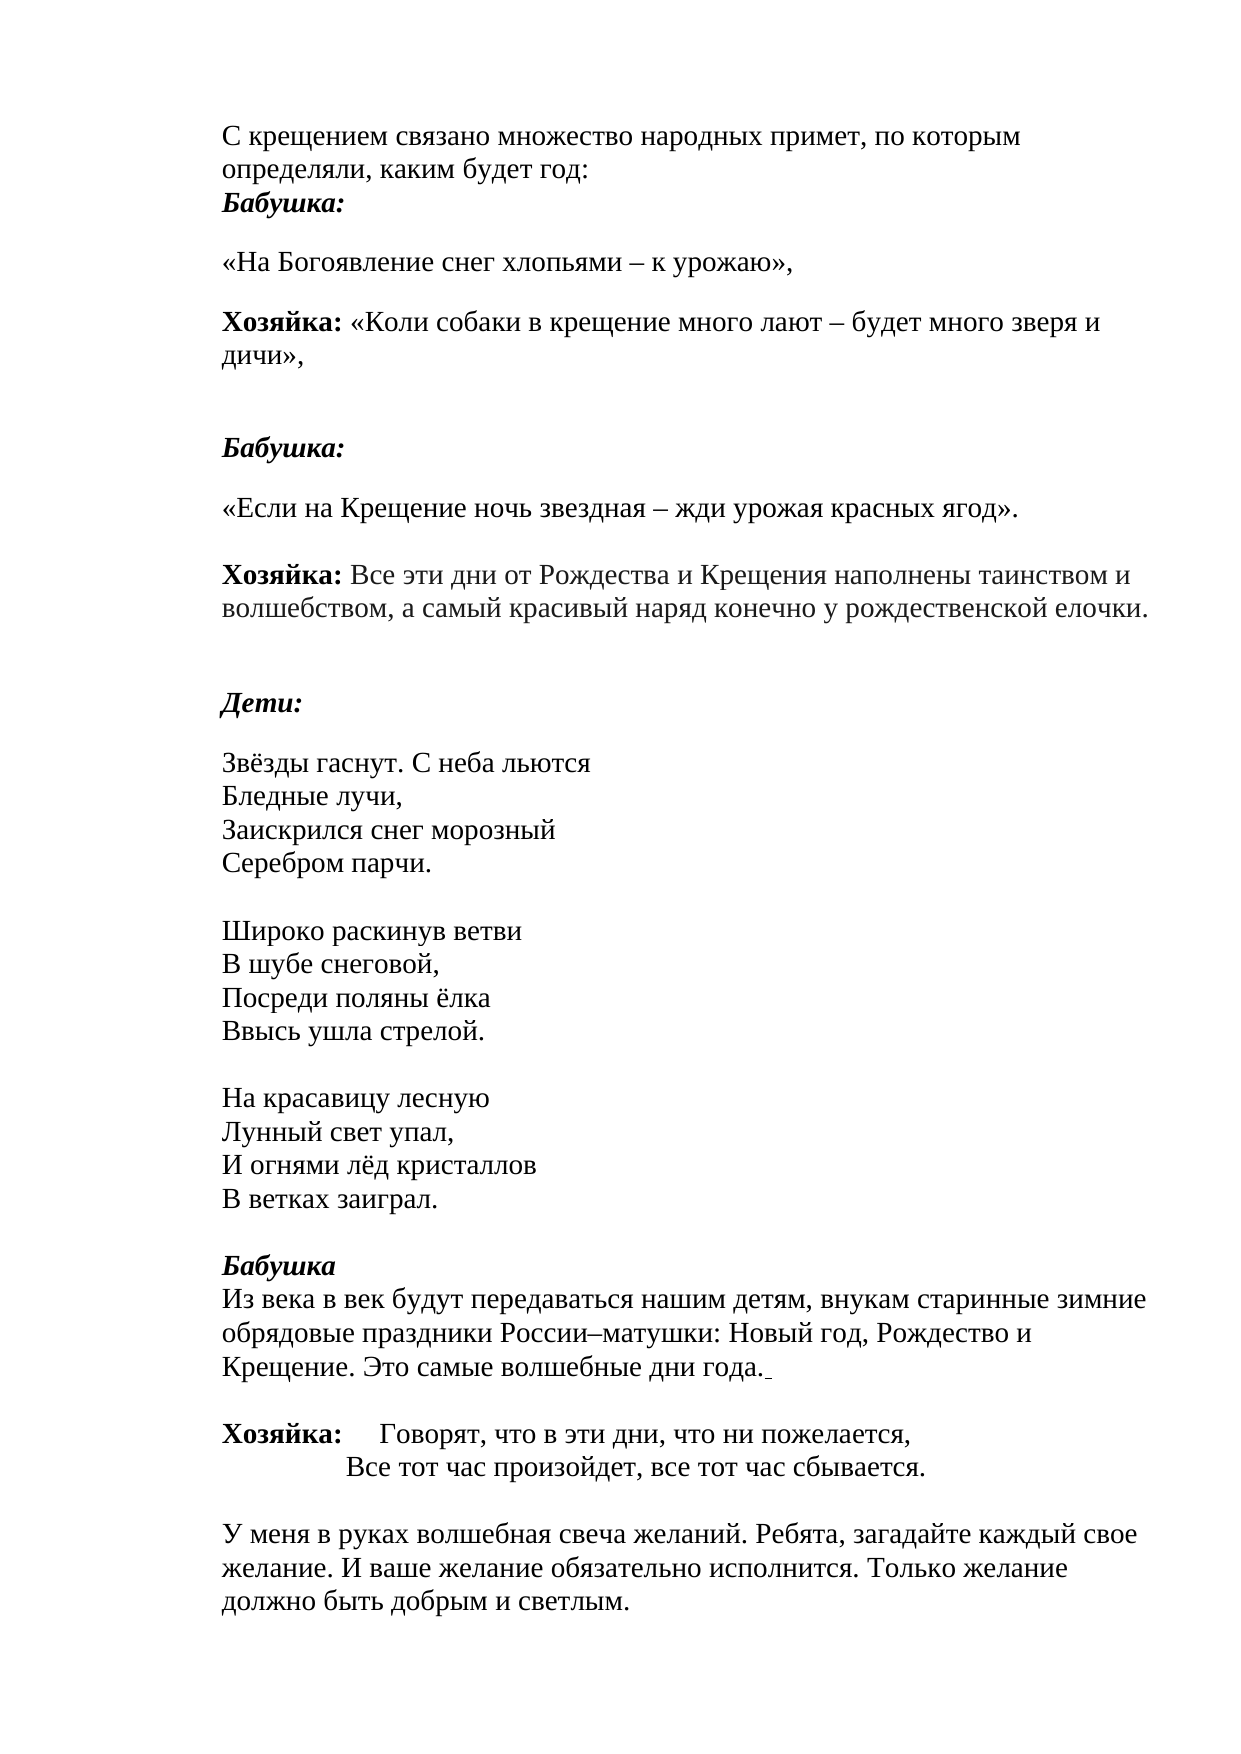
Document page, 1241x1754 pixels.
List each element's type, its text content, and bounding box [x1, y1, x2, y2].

text Бабушка: [222, 430, 1152, 464]
text «Если на Крещение ночь звездная – жди урожая красных ягод». [222, 490, 1152, 523]
text Звёзды гаснут. С неба льются Бледные лучи, Заискрился снег морозный Серебром парчи. [222, 745, 1152, 879]
text Хозяйка: «Коли собаки в крещение много лают – будет много зверя и дичи», [222, 304, 1152, 371]
text Бабушка [222, 1214, 1152, 1282]
text Широко раскинув ветви В шубе снеговой, Посреди поляны ёлка Ввысь ушла стрелой. [222, 879, 1152, 1047]
text С крещением связано множество народных примет, по которым определяли, каким будет год: [222, 118, 1152, 185]
text У меня в руках волшебная свеча желаний. Ребята, загадайте каждый свое желание. И ваше желание обязательно исполнится. Только желание должно быть добрым и светлым. [222, 1483, 1152, 1617]
text Бабушка: [222, 185, 1152, 219]
text Дети: [222, 686, 1152, 719]
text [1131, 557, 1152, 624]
text Хозяйка: Говорят, что в эти дни, что ни пожелается, Все тот час произойдет, все тот час сбывается. [222, 1416, 1152, 1483]
text Из века в век будут передаваться нашим детям, внукам старинные зимние обрядовые праздники России–матушки: Новый год, Рождество и Крещение. Это самые волшебные дни года. [222, 1282, 1152, 1382]
text «На Богоявление снег хлопьями – к урожаю», [222, 244, 1152, 278]
text На красавицу лесную Лунный свет упал, И огнями лёд кристаллов В ветках заиграл. [222, 1047, 1152, 1214]
